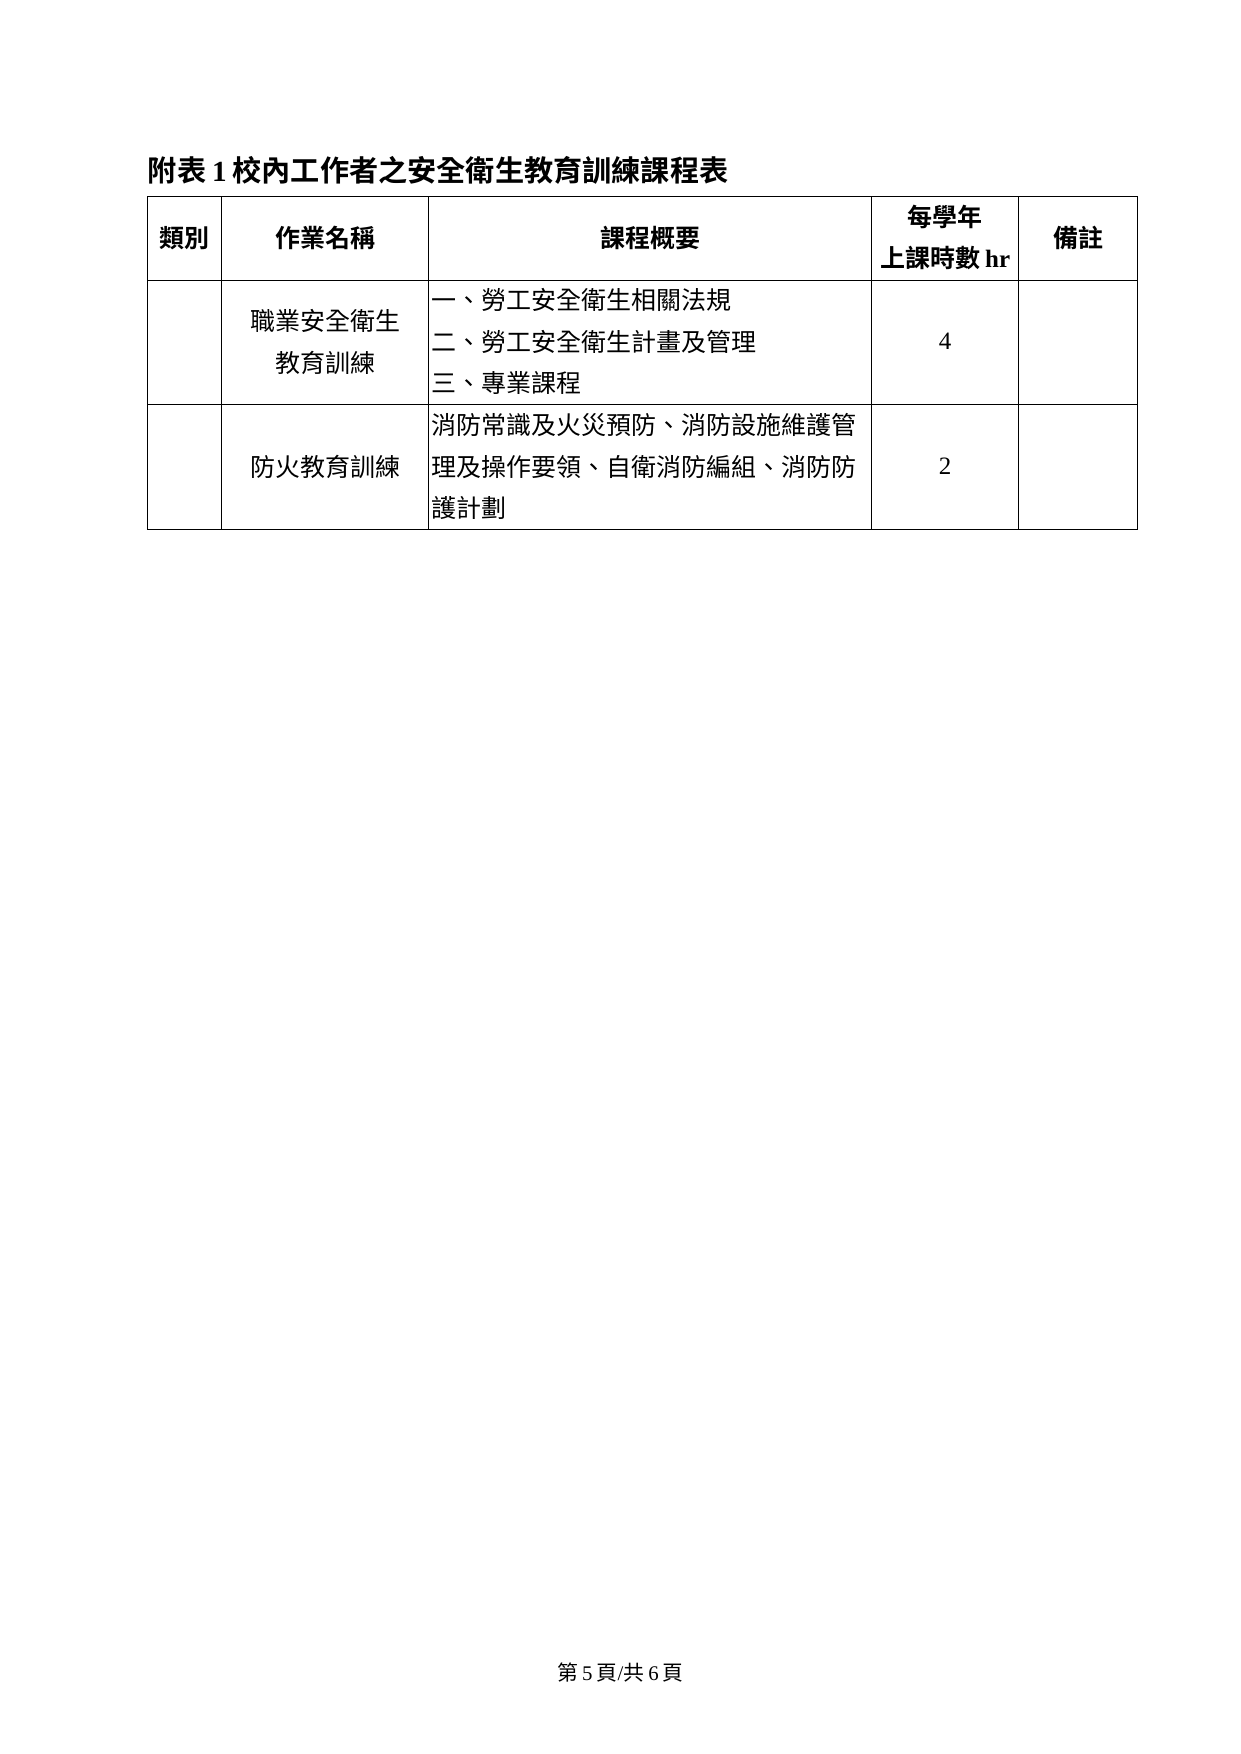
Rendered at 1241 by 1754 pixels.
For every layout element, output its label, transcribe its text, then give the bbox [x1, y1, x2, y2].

table_header 每學年 上課時數hr [872, 197, 1018, 279]
table_header 類別 [148, 197, 221, 279]
table_cell 防火教育訓練 [222, 405, 428, 529]
table_cell 4 [872, 281, 1018, 404]
table_cell 一、勞工安全衛生相關法規 二、勞工安全衛生計畫及管理 三、專業課程 [429, 281, 871, 404]
table_cell 消防常識及火災預防、消防設施維護管理及操作要領、自衛消防編組、消防防護計劃 [429, 405, 871, 529]
table_header 課程概要 [429, 197, 871, 279]
table_cell 2 [872, 405, 1018, 529]
table_header 作業名稱 [222, 197, 428, 279]
text 附表1校內工作者之安全衛生教育訓練課程表 [148, 148, 1092, 190]
table_cell [148, 405, 221, 529]
table_cell [1019, 405, 1137, 529]
table_cell [1019, 281, 1137, 404]
table_cell 職業安全衛生 教育訓練 [222, 281, 428, 404]
table_cell [148, 281, 221, 404]
table_header 備註 [1019, 197, 1137, 279]
